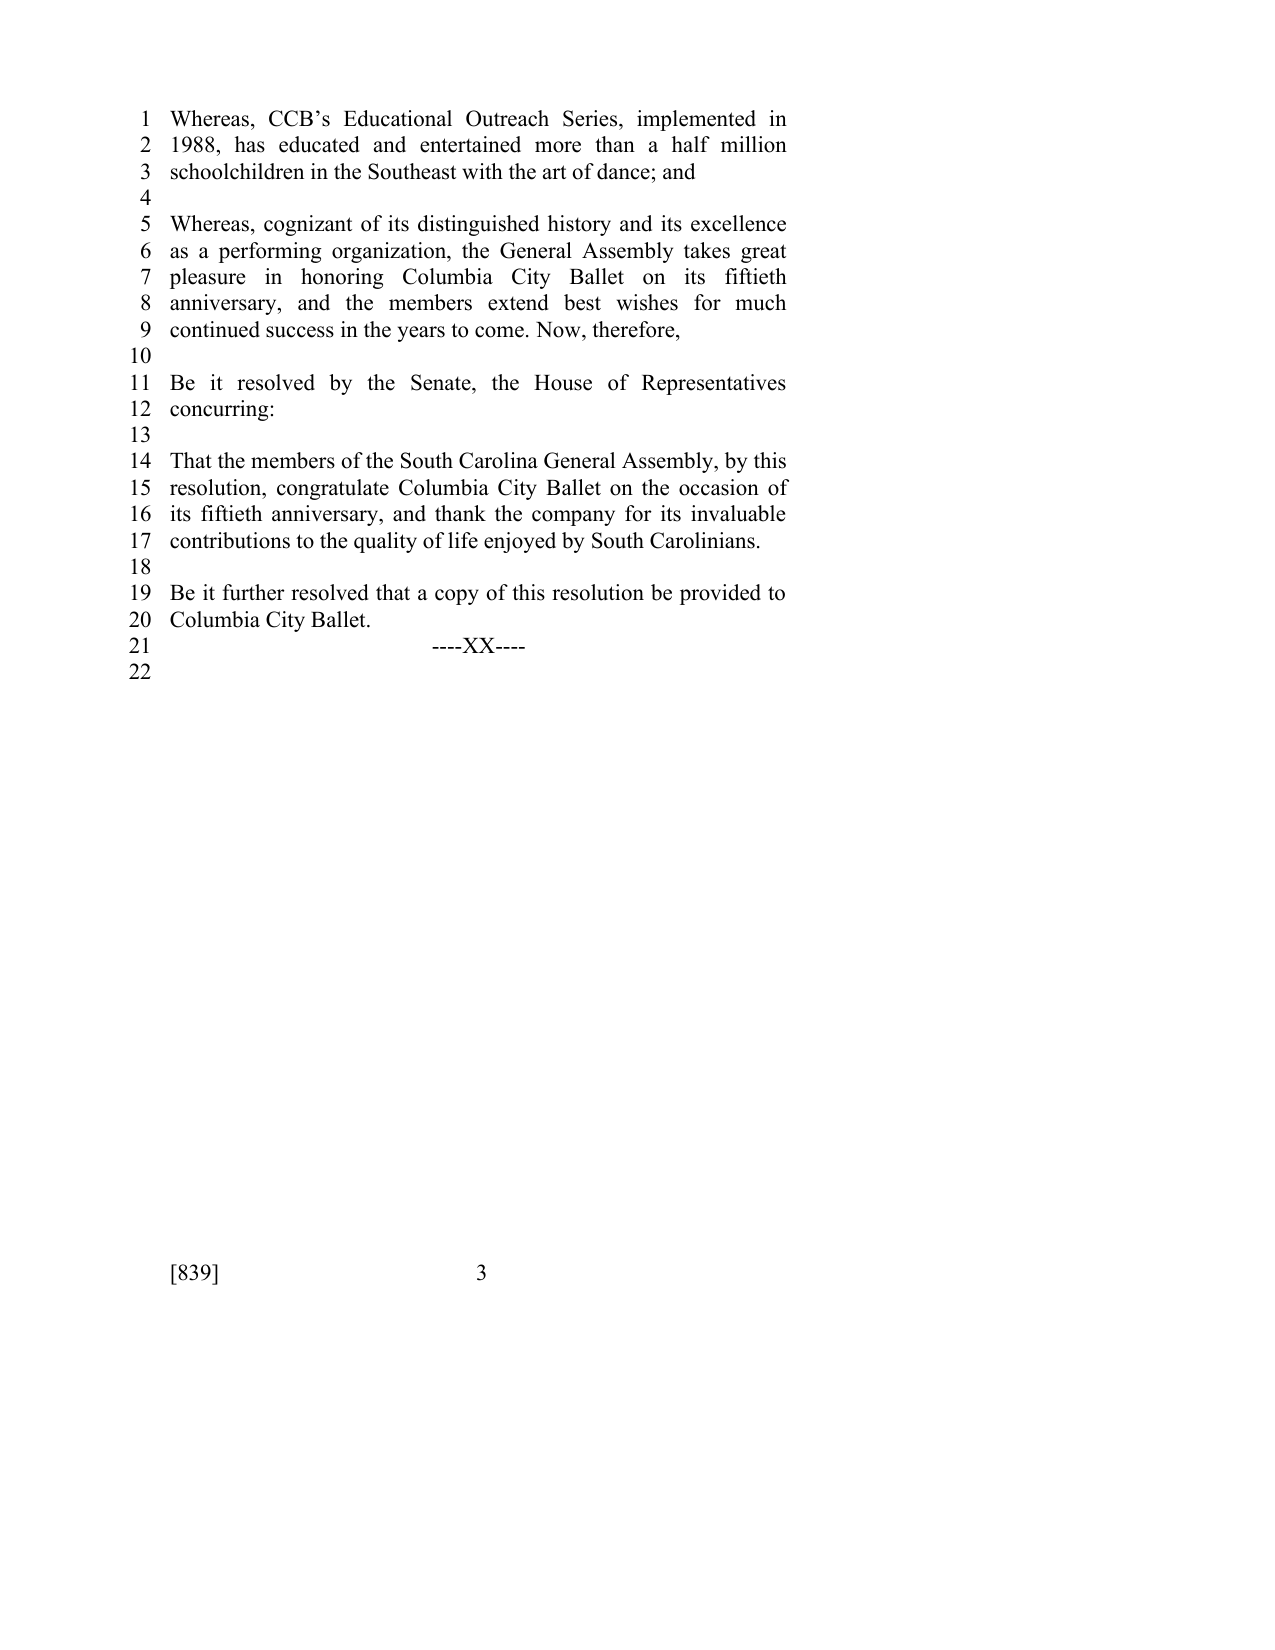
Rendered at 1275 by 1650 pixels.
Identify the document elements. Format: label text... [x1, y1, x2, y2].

text Be it resolved by the Senate, the House of Representatives concurring: [169, 368, 787, 421]
text Whereas, CCB’s Educational Outreach Series, implemented in 1988, has educated and entertained more than a half million schoolchildren in the Southeast with the art of dance; and [169, 105, 787, 184]
text That the members of the South Carolina General Assembly, by this resolution, congratulate Columbia City Ballet on the occasion of its fiftieth anniversary, and thank the company for its invaluable contributions to the quality of life enjoyed by South Carolinians. [169, 448, 787, 553]
text ----XX---- [169, 632, 787, 658]
text Be it further resolved that a copy of this resolution be provided to Columbia City Ballet. [169, 579, 787, 632]
text Whereas, cognizant of its distinguished history and its excellence as a performing organization, the General Assembly takes great pleasure in honoring Columbia City Ballet on its fiftieth anniversary, and the members extend best wishes for much continued success in the years to come. Now, therefore, [169, 210, 787, 342]
